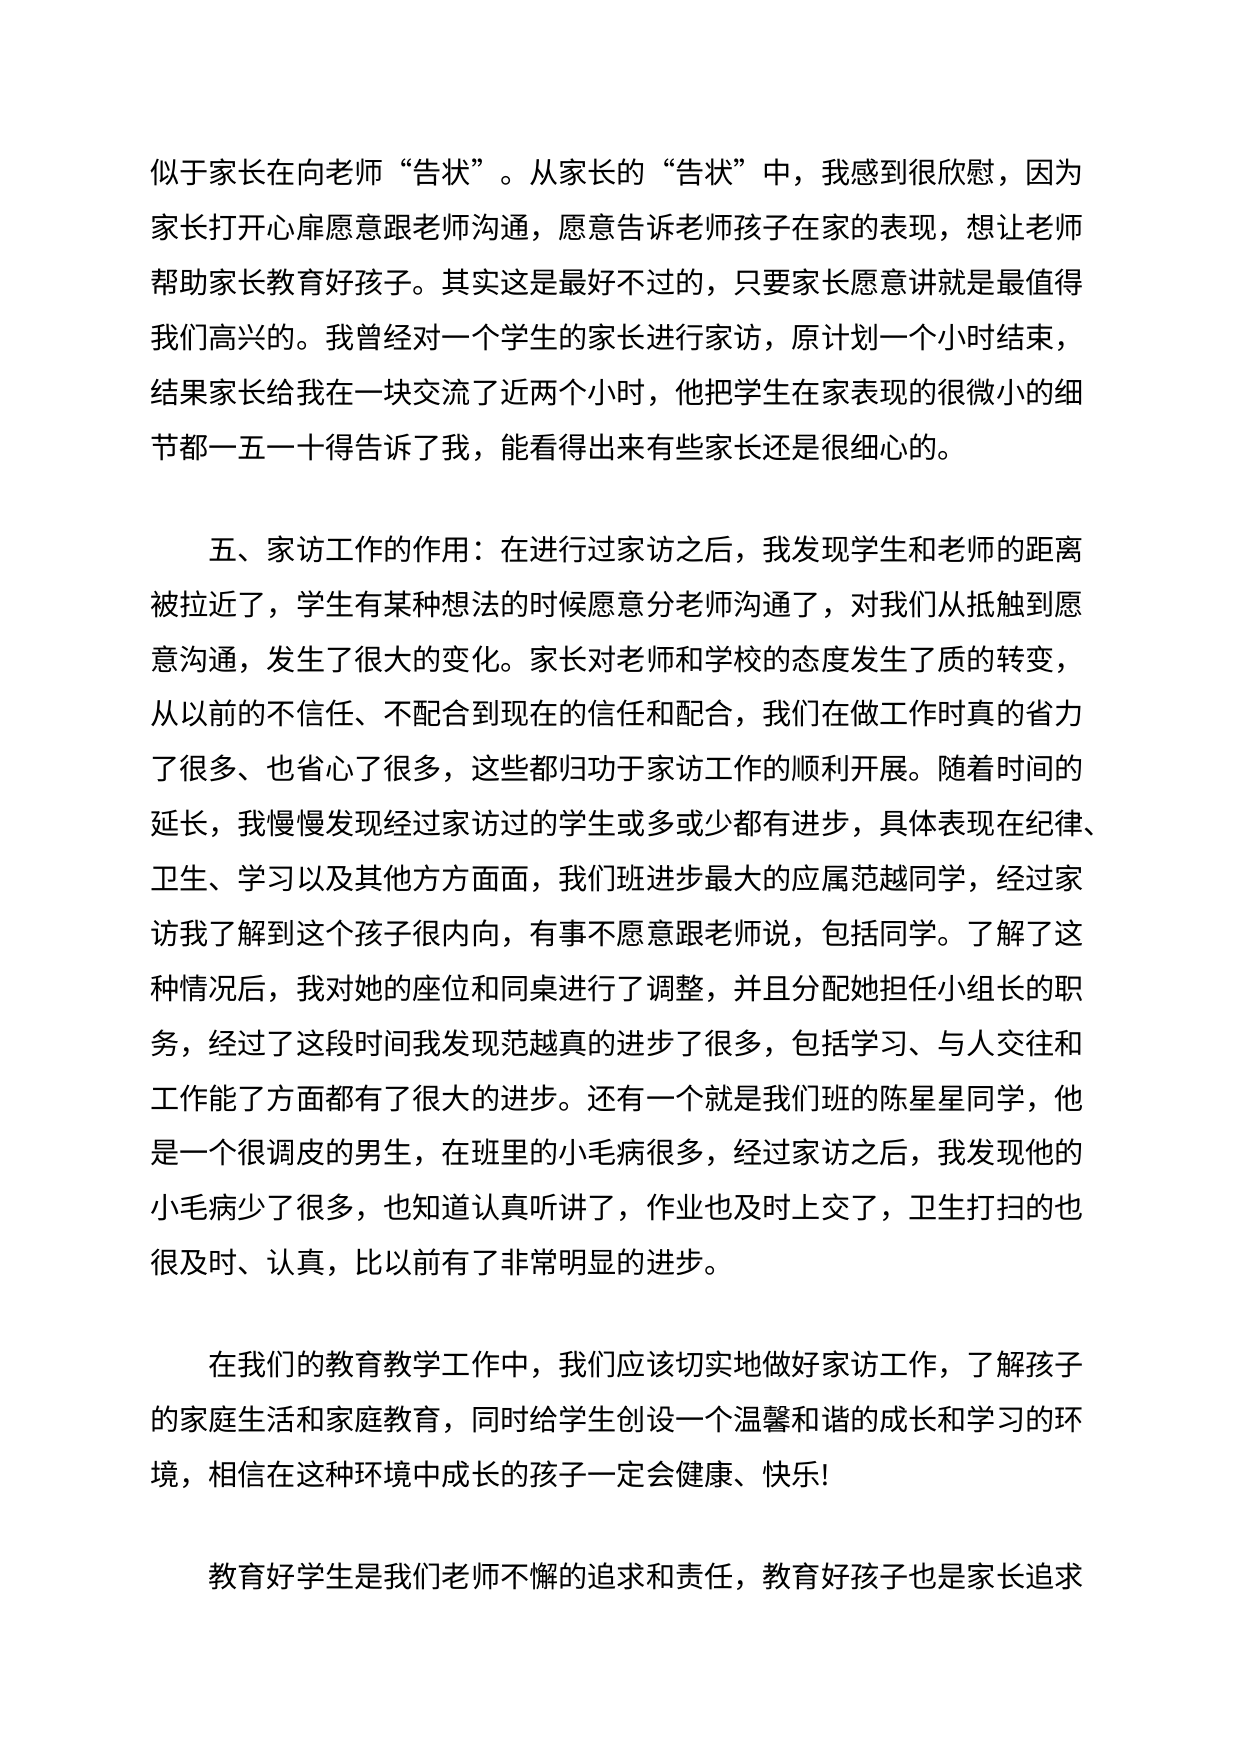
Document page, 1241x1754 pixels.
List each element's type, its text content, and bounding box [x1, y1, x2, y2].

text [150, 1553, 1090, 1596]
text 在我们的教育教学工作中，我们应该切实地做好家访工作，了解孩子的家庭生活和家庭教育，同时给学生创设一个温馨和谐的成长和学习的环境，相信在这种环境中成长的孩子一定会健康、快乐! [150, 1342, 1090, 1494]
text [150, 150, 1090, 467]
text 五、家访工作的作用：在进行过家访之后，我发现学生和老师的距离被拉近了，学生有某种想法的时候愿意分老师沟通了，对我们从抵触到愿意沟通，发生了很大的变化。家长对老师和学校的态度发生了质的转变，从以前的不信任、不配合到现在的信任和配合，我们在做工作时真的省力了很多、也省心了很多，这些都归功于家访工作的顺利开展。随着时间的延长，我慢慢发现经过家访过的学生或多或少都有进步，具体表现在纪律、卫生、学习以及其他方方面面，我们班进步最大的应属范越同学，经过家访我了解到这个孩子很内向，有事不愿意跟老师说，包括同学。了解了这种情况后，我对她的座位和同桌进行了调整，并且分配她担任小组长的职务，经过了这段时间我发现范越真的进步了很多，包括学习、与人交往和工作能了方面都有了很大的进步。还有一个就是我们班的陈星星同学，他是一个很调皮的男生，在班里的小毛病很多，经过家访之后，我发现他的小毛病少了很多，也知道认真听讲了，作业也及时上交了，卫生打扫的也很及时、认真，比以前有了非常明显的进步。 [150, 526, 1090, 1282]
